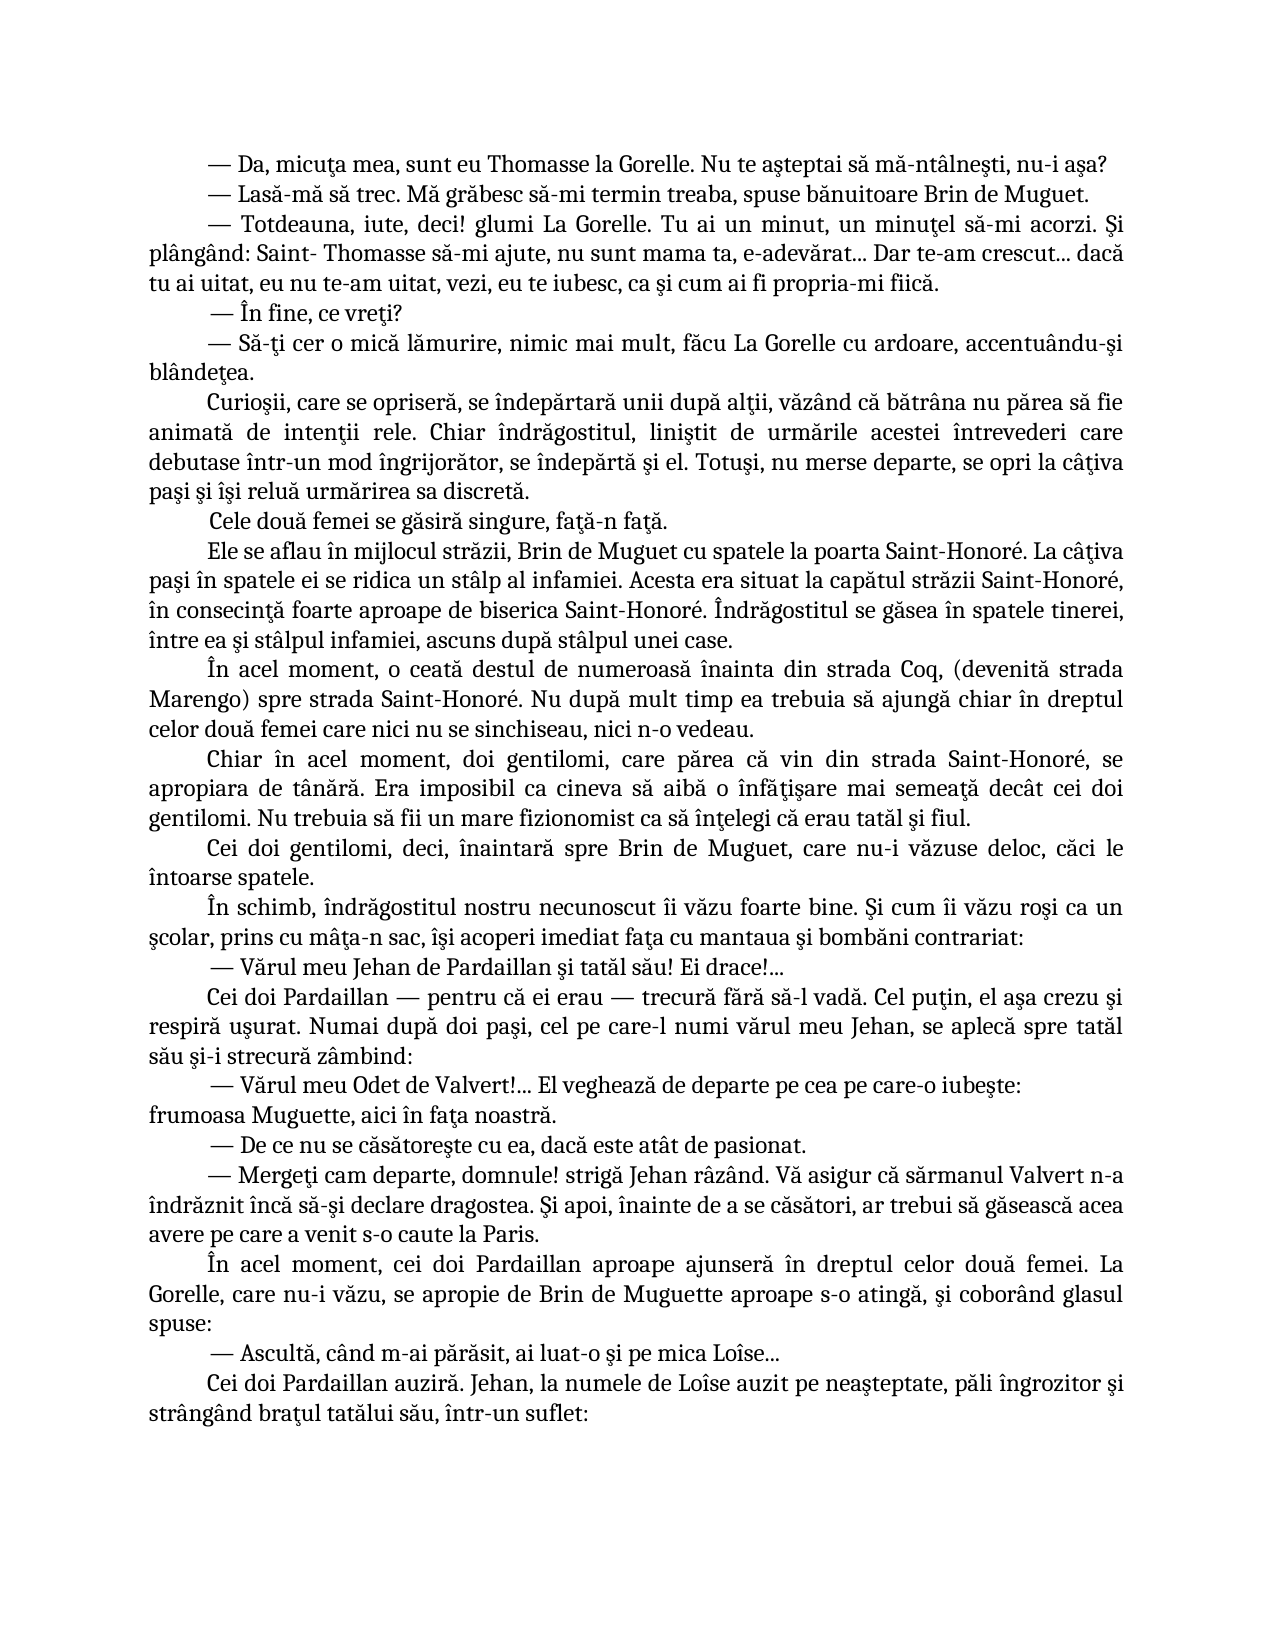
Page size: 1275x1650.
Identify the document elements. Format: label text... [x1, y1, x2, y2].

text — Mergeţi cam departe, domnule! strigă Jehan râzând. Vă asigur că sărmanul Valvert n-a îndrăznit încă să-şi declare dragostea. Şi apoi, înainte de a se căsători, ar trebui să găsească acea avere pe care a venit s-o caute la Paris. [149, 1161, 1124, 1249]
text — Totdeauna, iute, deci! glumi La Gorelle. Tu ai un minut, un minuţel să-mi acorzi. Şi plângând: Saint- Thomasse să-mi ajute, nu sunt mama ta, e-adevărat... Dar te-am crescut... dacă tu ai uitat, eu nu te-am uitat, vezi, eu te iubesc, ca şi cum ai fi propria-mi fiică. [149, 210, 1124, 298]
text Ele se aflau în mijlocul străzii, Brin de Muguet cu spatele la poarta Saint-Honoré. La câţiva paşi în spatele ei se ridica un stâlp al infamiei. Acesta era situat la capătul străzii Saint-Honoré, în consecinţă foarte aproape de biserica Saint-Honoré. Îndrăgostitul se găsea în spatele tinerei, între ea şi stâlpul infamiei, ascuns după stâlpul unei case. [149, 537, 1124, 654]
text frumoasa Muguette, aici în faţa noastră. [149, 1101, 1124, 1130]
text — Lasă-mă să trec. Mă grăbesc să-mi termin treaba, spuse bănuitoare Brin de Muguet. [149, 180, 1124, 209]
text Cele două femei se găsiră singure, faţă-n faţă. [209, 507, 1124, 536]
text Chiar în acel moment, doi gentilomi, care părea că vin din strada Saint-Honoré, se apropiara de tânără. Era imposibil ca cineva să aibă o înfăţişare mai semeaţă decât cei doi gentilomi. Nu trebuia să fii un mare fizionomist ca să înţelegi că erau tatăl şi fiul. [149, 744, 1124, 832]
text Cei doi gentilomi, deci, înaintară spre Brin de Muguet, care nu-i văzuse deloc, căci le întoarse spatele. [149, 833, 1124, 892]
text — De ce nu se căsătoreşte cu ea, dacă este atât de pasionat. [209, 1131, 1124, 1160]
text — Da, micuţa mea, sunt eu Thomasse la Gorelle. Nu te aşteptai să mă-ntâlneşti, nu-i aşa? [149, 150, 1124, 179]
text Curioşii, care se opriseră, se îndepărtară unii după alţii, văzând că bătrâna nu părea să fie animată de intenţii rele. Chiar îndrăgostitul, liniştit de urmările acestei întrevederi care debutase într-un mod îngrijorător, se îndepărtă şi el. Totuşi, nu merse departe, se opri la câţiva paşi şi îşi reluă urmărirea sa discretă. [149, 388, 1124, 506]
text În acel moment, o ceată destul de numeroasă înainta din strada Coq, (devenită strada Marengo) spre strada Saint-Honoré. Nu după mult timp ea trebuia să ajungă chiar în dreptul celor două femei care nici nu se sinchiseau, nici n-o vedeau. [149, 655, 1124, 743]
text — Vărul meu Jehan de Pardaillan şi tatăl său! Ei drace!... [209, 952, 1124, 981]
text — Ascultă, când m-ai părăsit, ai luat-o şi pe mica Loîse... [209, 1339, 1124, 1368]
text Cei doi Pardaillan — pentru că ei erau — trecură fără să-l vadă. Cel puţin, el aşa crezu şi respiră uşurat. Numai după doi paşi, cel pe care-l numi vărul meu Jehan, se aplecă spre tatăl său şi-i strecură zâmbind: [149, 982, 1124, 1070]
text Cei doi Pardaillan auziră. Jehan, la numele de Loîse auzit pe neaşteptate, păli îngrozitor şi strângând braţul tatălui său, într-un suflet: [149, 1369, 1124, 1427]
text — Vărul meu Odet de Valvert!... El veghează de departe pe cea pe care-o iubeşte: [209, 1071, 1124, 1100]
text În schimb, îndrăgostitul nostru necunoscut îi văzu foarte bine. Şi cum îi văzu roşi ca un şcolar, prins cu mâţa-n sac, îşi acoperi imediat faţa cu mantaua şi bombăni contrariat: [149, 893, 1124, 951]
text — În fine, ce vreţi? [209, 299, 1124, 328]
text — Să-ţi cer o mică lămurire, nimic mai mult, făcu La Gorelle cu ardoare, accentuându-şi blândeţea. [149, 329, 1124, 387]
text În acel moment, cei doi Pardaillan aproape ajunseră în dreptul celor două femei. La Gorelle, care nu-i văzu, se apropie de Brin de Muguette aproape s-o atingă, şi coborând glasul spuse: [149, 1250, 1124, 1338]
